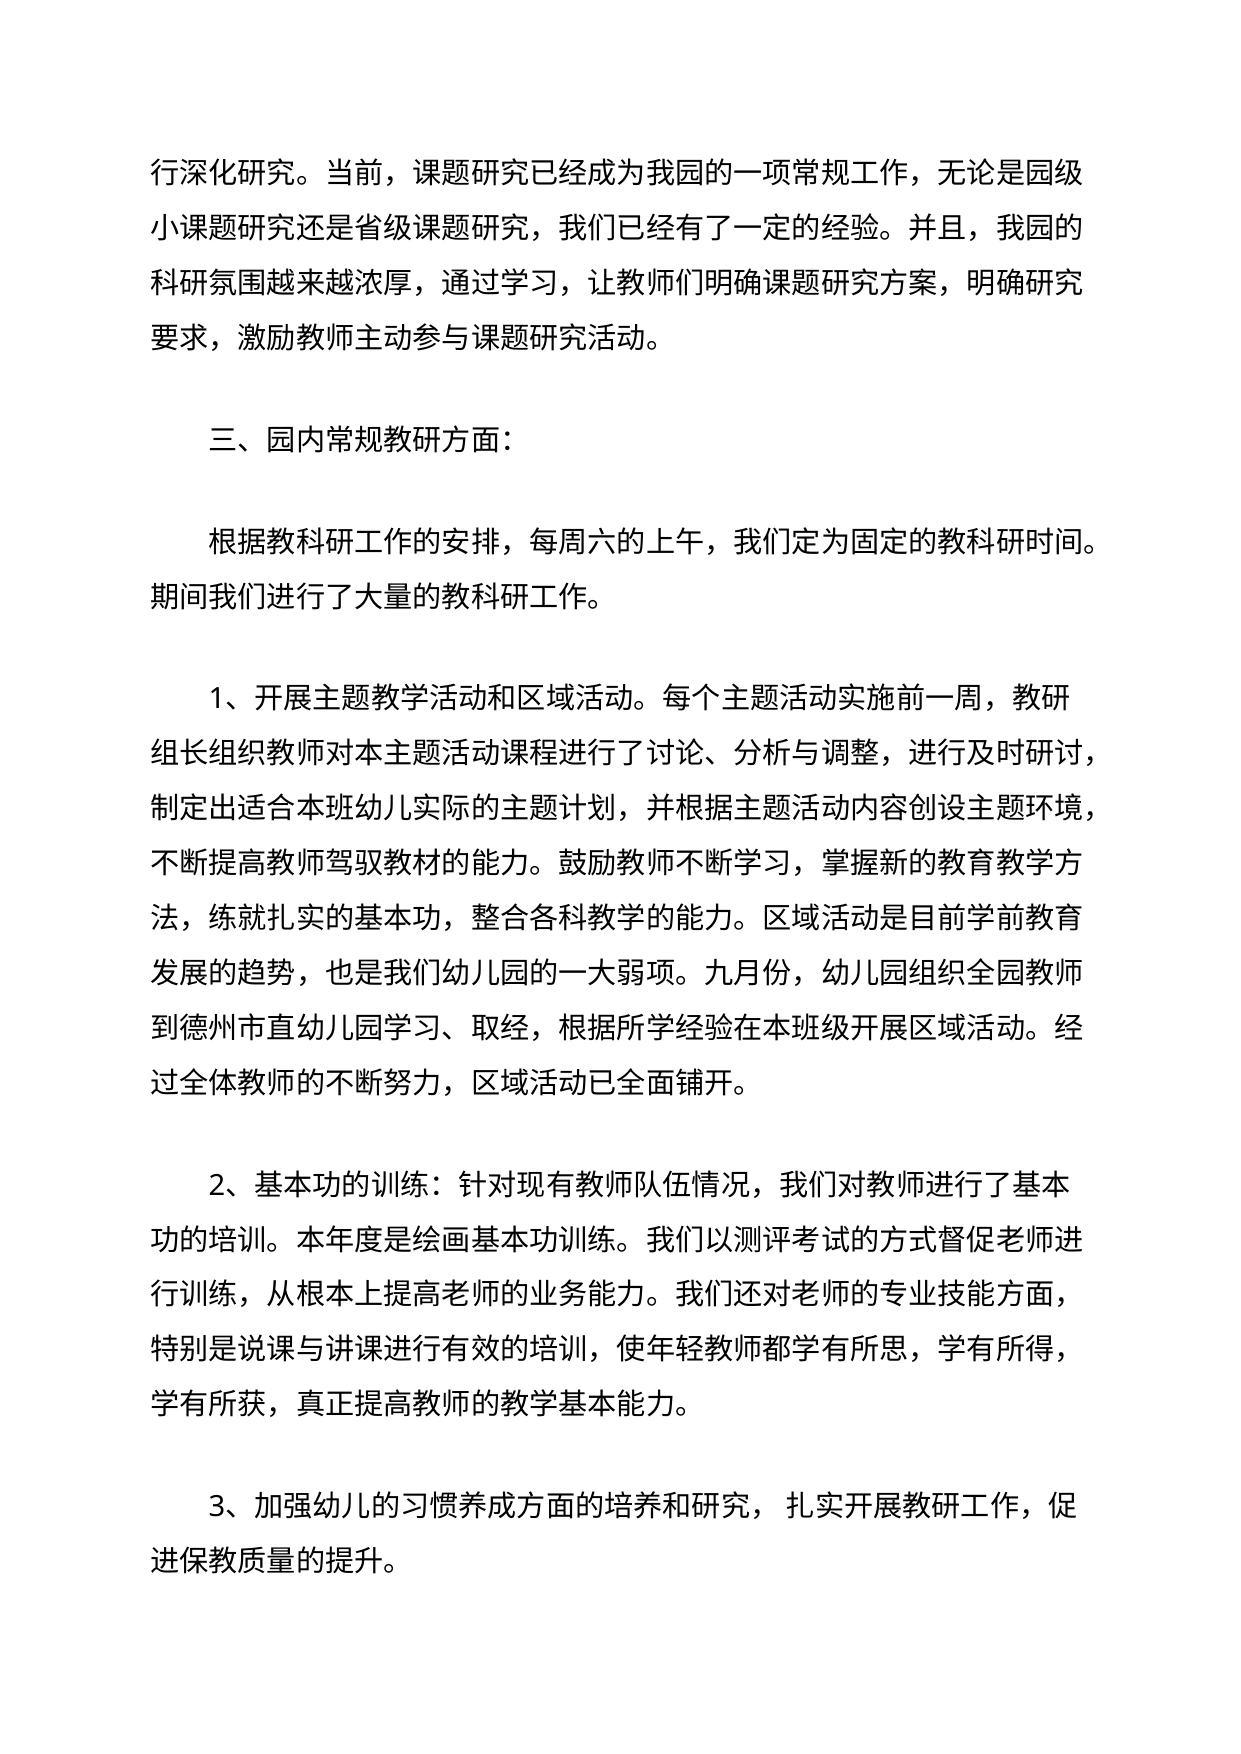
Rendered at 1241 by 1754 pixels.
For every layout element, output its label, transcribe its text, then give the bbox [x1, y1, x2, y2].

text 2、基本功的训练：针对现有教师队伍情况，我们对教师进行了基本功的培训。本年度是绘画基本功训练。我们以测评考试的方式督促老师进行训练，从根本上提高老师的业务能力。我们还对老师的专业技能方面，特别是说课与讲课进行有效的培训，使年轻教师都学有所思，学有所得，学有所获，真正提高教师的教学基本能力。 [150, 1161, 1090, 1423]
text 根据教科研工作的安排，每周六的上午，我们定为固定的教科研时间。期间我们进行了大量的教科研工作。 [150, 518, 1090, 615]
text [150, 150, 1090, 357]
text 1、开展主题教学活动和区域活动。每个主题活动实施前一周，教研组长组织教师对本主题活动课程进行了讨论、分析与调整，进行及时研讨，制定出适合本班幼儿实际的主题计划，并根据主题活动内容创设主题环境，不断提高教师驾驭教材的能力。鼓励教师不断学习，掌握新的教育教学方法，练就扎实的基本功，整合各科教学的能力。区域活动是目前学前教育发展的趋势，也是我们幼儿园的一大弱项。九月份，幼儿园组织全园教师到德州市直幼儿园学习、取经，根据所学经验在本班级开展区域活动。经过全体教师的不断努力，区域活动已全面铺开。 [150, 675, 1090, 1102]
text 3、加强幼儿的习惯养成方面的培养和研究， 扎实开展教研工作，促进保教质量的提升。 [150, 1482, 1090, 1580]
text 三、园内常规教研方面： [150, 416, 1090, 459]
